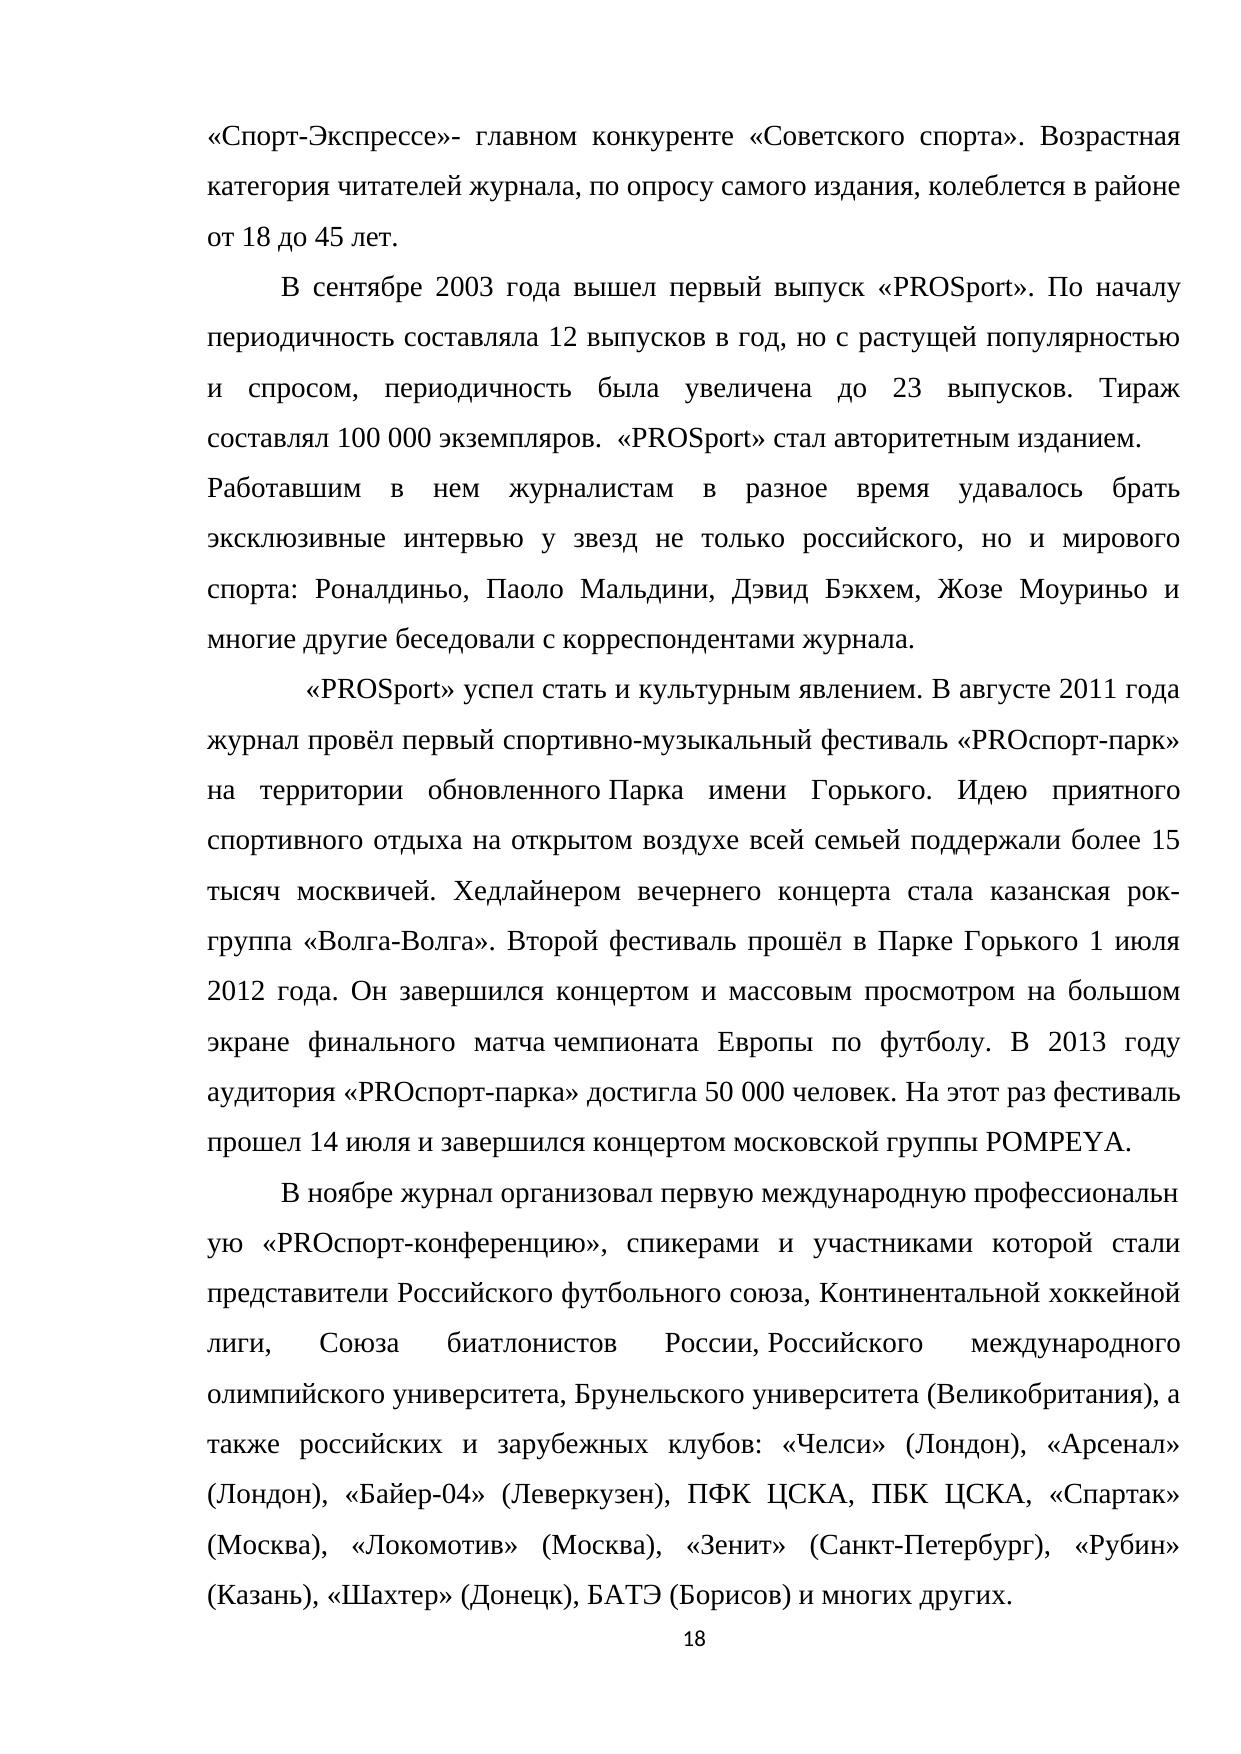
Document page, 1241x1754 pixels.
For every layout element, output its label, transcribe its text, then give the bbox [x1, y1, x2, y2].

text В ноябре журнал организовал первую международную профессиональную «PROспорт-конференцию», спикерами и участниками которой стали представители Российского футбольного союза, Континентальной хоккейной лиги, Союза биатлонистов России, Российского международного олимпийского университета, Брунельского университета (Великобритания), а также российских и зарубежных клубов: «Челси» (Лондон), «Арсенал» (Лондон), «Байер-04» (Леверкузен), ПФК ЦСКА, ПБК ЦСКА, «Спартак» (Москва), «Локомотив» (Москва), «Зенит» (Санкт-Петербург), «Рубин» (Казань), «Шахтер» (Донецк), БАТЭ (Борисов) и многих других. [207, 1175, 1181, 1611]
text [207, 118, 1181, 252]
text В сентябре 2003 года вышел первый выпуск «PROSport». По началу периодичность составляла 12 выпусков в год, но с растущей популярностью и спросом, периодичность была увеличена до 23 выпусков. Тираж составлял 100 000 экземпляров. «PROSport» стал авторитетным изданием. Работавшим в нем журналистам в разное время удавалось брать эксклюзивные интервью у звезд не только российского, но и мирового спорта: Роналдиньо, Паоло Мальдини, Дэвид Бэкхем, Жозе Моуриньо и многие другие беседовали с корреспондентами журнала. [207, 269, 1181, 655]
text «PROSport» успел стать и культурным явлением. В августе 2011 года журнал провёл первый спортивно-музыкальный фестиваль «PROспорт-парк» на территории обновленного Парка имени Горького. Идею приятного спортивного отдыха на открытом воздухе всей семьей поддержали более 15 тысяч москвичей. Хедлайнером вечернего концерта стала казанская рок-группа «Волга-Волга». Второй фестиваль прошёл в Парке Горького 1 июля 2012 года. Он завершился концертом и массовым просмотром на большом экране финального матча чемпионата Европы по футболу. В 2013 году аудитория «PROспорт-парка» достигла 50 000 человек. На этот раз фестиваль прошел 14 июля и завершился концертом московской группы POMPEYA. [207, 672, 1181, 1158]
